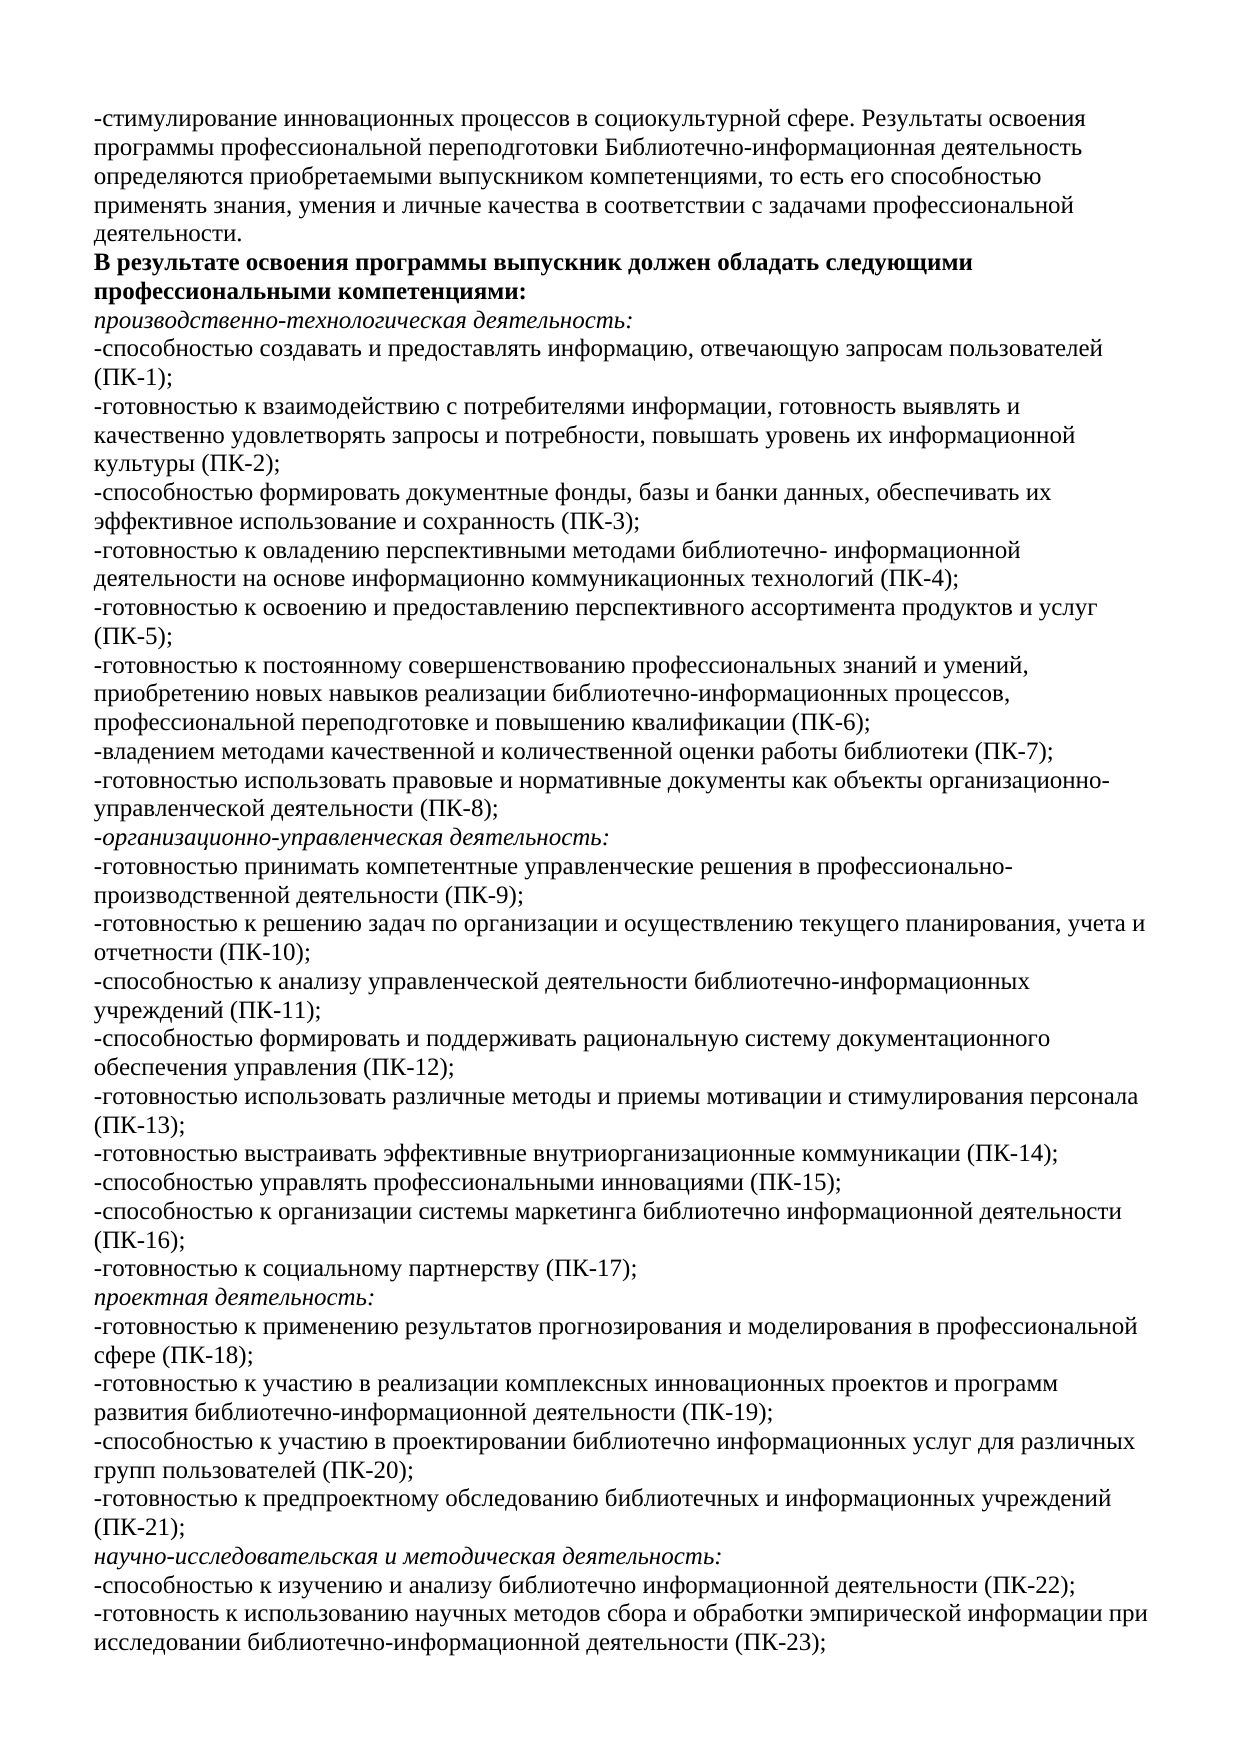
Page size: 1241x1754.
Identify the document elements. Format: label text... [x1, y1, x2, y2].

text -организационно-управленческая деятельность: [94, 822, 1151, 851]
text -готовностью принимать компетентные управленческие решения в профессионально-производственной деятельности (ПК-9); [94, 851, 1151, 908]
text -готовностью к освоению и предоставлению перспективного ассортимента продуктов и услуг (ПК-5); [94, 592, 1151, 650]
text -способностью создавать и предоставлять информацию, отвечающую запросам пользователей (ПК-1); [94, 333, 1151, 391]
text -способностью к изучению и анализу библиотечно информационной деятельности (ПК-22); [94, 1570, 1151, 1598]
text -владением методами качественной и количественной оценки работы библиотеки (ПК-7); [94, 736, 1151, 765]
text -способностью формировать документные фонды, базы и банки данных, обеспечивать их эффективное использование и сохранность (ПК-3); [94, 477, 1151, 535]
text -готовностью к постоянному совершенствованию профессиональных знаний и умений, приобретению новых навыков реализации библиотечно-информационных процессов, профессиональной переподготовке и повышению квалификации (ПК-6); [94, 650, 1151, 736]
text производственно-технологическая деятельность: [94, 305, 1151, 333]
text -готовностью использовать различные методы и приемы мотивации и стимулирования персонала (ПК-13); [94, 1081, 1151, 1138]
text -готовностью к решению задач по организации и осуществлению текущего планирования, учета и отчетности (ПК-10); [94, 908, 1151, 966]
text -готовность к использованию научных методов сбора и обработки эмпирической информации при исследовании библиотечно-информационной деятельности (ПК-23); [94, 1598, 1151, 1656]
text -способностью к участию в проектировании библиотечно информационных услуг для различных групп пользователей (ПК-20); [94, 1426, 1151, 1483]
text -готовностью к применению результатов прогнозирования и моделирования в профессиональной сфере (ПК-18); [94, 1311, 1151, 1368]
text -готовностью к предпроектному обследованию библиотечных и информационных учреждений (ПК-21); [94, 1483, 1151, 1541]
text В результате освоения программы выпускник должен обладать следующими профессиональными компетенциями: [94, 247, 1151, 305]
text -готовностью к взаимодействию с потребителями информации, готовность выявлять и качественно удовлетворять запросы и потребности, повышать уровень их информационной культуры (ПК-2); [94, 391, 1151, 477]
text проектная деятельность: [94, 1282, 1151, 1311]
text -готовностью использовать правовые и нормативные документы как объекты организационно- управленческой деятельности (ПК-8); [94, 765, 1151, 822]
text -способностью формировать и поддерживать рациональную систему документационного обеспечения управления (ПК-12); [94, 1023, 1151, 1081]
text -способностью к организации системы маркетинга библиотечно информационной деятельности (ПК-16); [94, 1196, 1151, 1253]
text -готовностью выстраивать эффективные внутриорганизационные коммуникации (ПК-14); [94, 1138, 1151, 1167]
text -готовностью к социальному партнерству (ПК-17); [94, 1253, 1151, 1282]
text научно-исследовательская и методическая деятельность: [94, 1541, 1151, 1570]
text -способностью управлять профессиональными инновациями (ПК-15); [94, 1167, 1151, 1196]
text -стимулирование инновационных процессов в социокультурной сфере. Результаты освоения программы профессиональной переподготовки Библиотечно-информационная деятельность определяются приобретаемыми выпускником компетенциями, то есть его способностью применять знания, умения и личные качества в соответствии с задачами профессиональной деятельности. [94, 103, 1151, 247]
text -способностью к анализу управленческой деятельности библиотечно-информационных учреждений (ПК-11); [94, 966, 1151, 1023]
text -готовностью к овладению перспективными методами библиотечно- информационной деятельности на основе информационно коммуникационных технологий (ПК-4); [94, 535, 1151, 592]
text -готовностью к участию в реализации комплексных инновационных проектов и программ развития библиотечно-информационной деятельности (ПК-19); [94, 1368, 1151, 1426]
